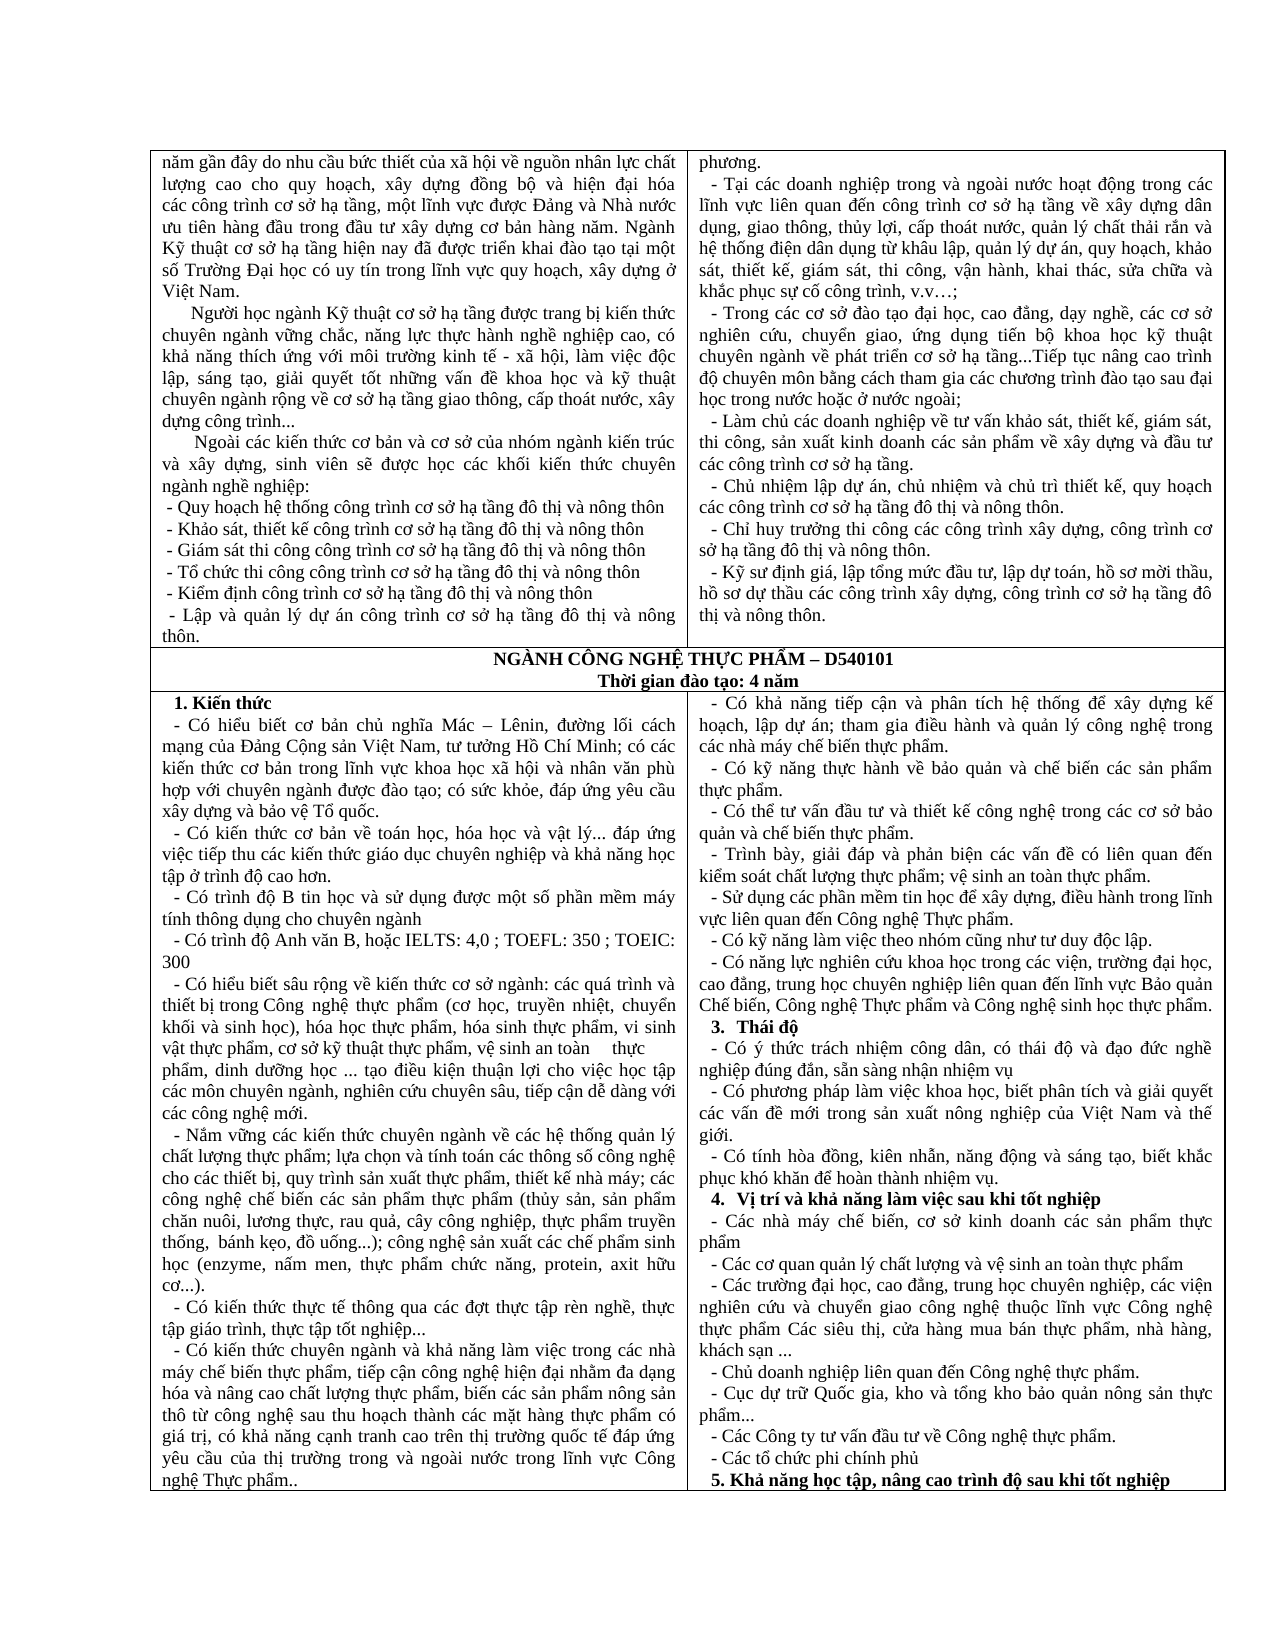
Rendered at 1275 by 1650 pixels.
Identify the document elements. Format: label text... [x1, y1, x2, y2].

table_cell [688, 692, 1224, 1490]
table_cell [151, 151, 687, 647]
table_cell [151, 692, 687, 1490]
table_cell NGÀNH CÔNG NGHỆ THỰC PHẨM – D540101 Thời gian đào tạo: 4 năm [151, 648, 1224, 691]
